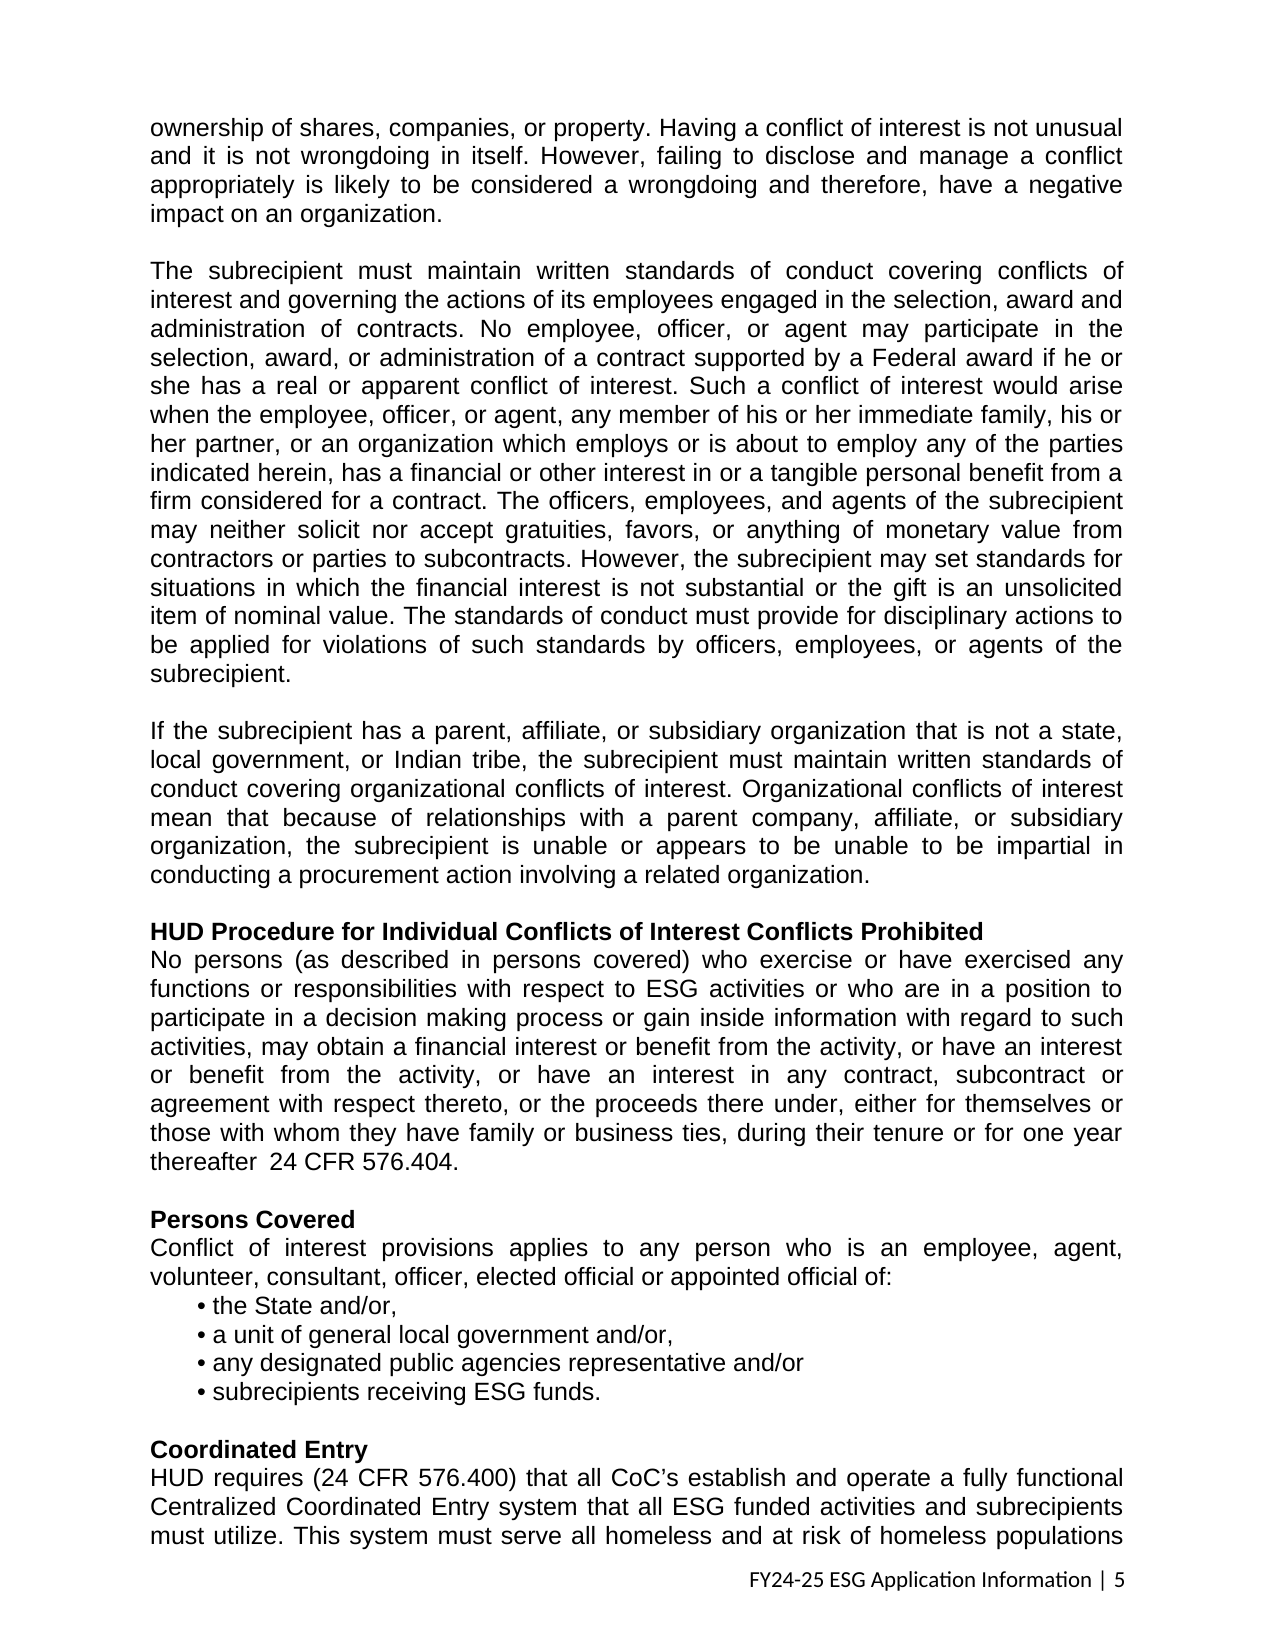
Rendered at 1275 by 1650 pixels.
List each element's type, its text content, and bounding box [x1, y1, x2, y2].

text If the subrecipient has a parent, affiliate, or subsidiary organization that is not a state, local government, or Indian tribe, the subrecipient must maintain written standards of conduct covering organizational conflicts of interest. Organizational conflicts of interest mean that because of relationships with a parent company, affiliate, or subsidiary organization, the subrecipient is unable or appears to be unable to be impartial in conducting a procurement action involving a related organization. [150, 716, 1125, 889]
text HUD Procedure for Individual Conflicts of Interest Conflicts Prohibited [150, 917, 1125, 946]
text The subrecipient must maintain written standards of conduct covering conflicts of interest and governing the actions of its employees engaged in the selection, award and administration of contracts. No employee, officer, or agent may participate in the selection, award, or administration of a contract supported by a Federal award if he or she has a real or apparent conflict of interest. Such a conflict of interest would arise when the employee, officer, or agent, any member of his or her immediate family, his or her partner, or an organization which employs or is about to employ any of the parties indicated herein, has a financial or other interest in or a tangible personal benefit from a firm considered for a contract. The officers, employees, and agents of the subrecipient may neither solicit nor accept gratuities, favors, or anything of monetary value from contractors or parties to subcontracts. However, the subrecipient may set standards for situations in which the financial interest is not substantial or the gift is an unsolicited item of nominal value. The standards of conduct must provide for disciplinary actions to be applied for violations of such standards by officers, employees, or agents of the subrecipient. [150, 256, 1125, 687]
text No persons (as described in persons covered) who exercise or have exercised any functions or responsibilities with respect to ESG activities or who are in a position to participate in a decision making process or gain inside information with regard to such activities, may obtain a financial interest or benefit from the activity, or have an interest or benefit from the activity, or have an interest in any contract, subcontract or agreement with respect thereto, or the proceeds there under, either for themselves or those with whom they have family or business ties, during their tenure or for one year thereafter 24 CFR 576.404. [150, 946, 1125, 1176]
text Coordinated Entry [150, 1435, 1125, 1463]
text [150, 112, 1125, 227]
text • a unit of general local government and/or, [197, 1320, 1125, 1348]
text Conflict of interest provisions applies to any person who is an employee, agent, volunteer, consultant, officer, elected official or appointed official of: [150, 1233, 1125, 1291]
text • subrecipients receiving ESG funds. [197, 1377, 1125, 1406]
text Persons Covered [150, 1205, 1125, 1233]
text • any designated public agencies representative and/or [197, 1348, 1125, 1377]
text • the State and/or, [197, 1291, 1125, 1320]
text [150, 1463, 1125, 1550]
